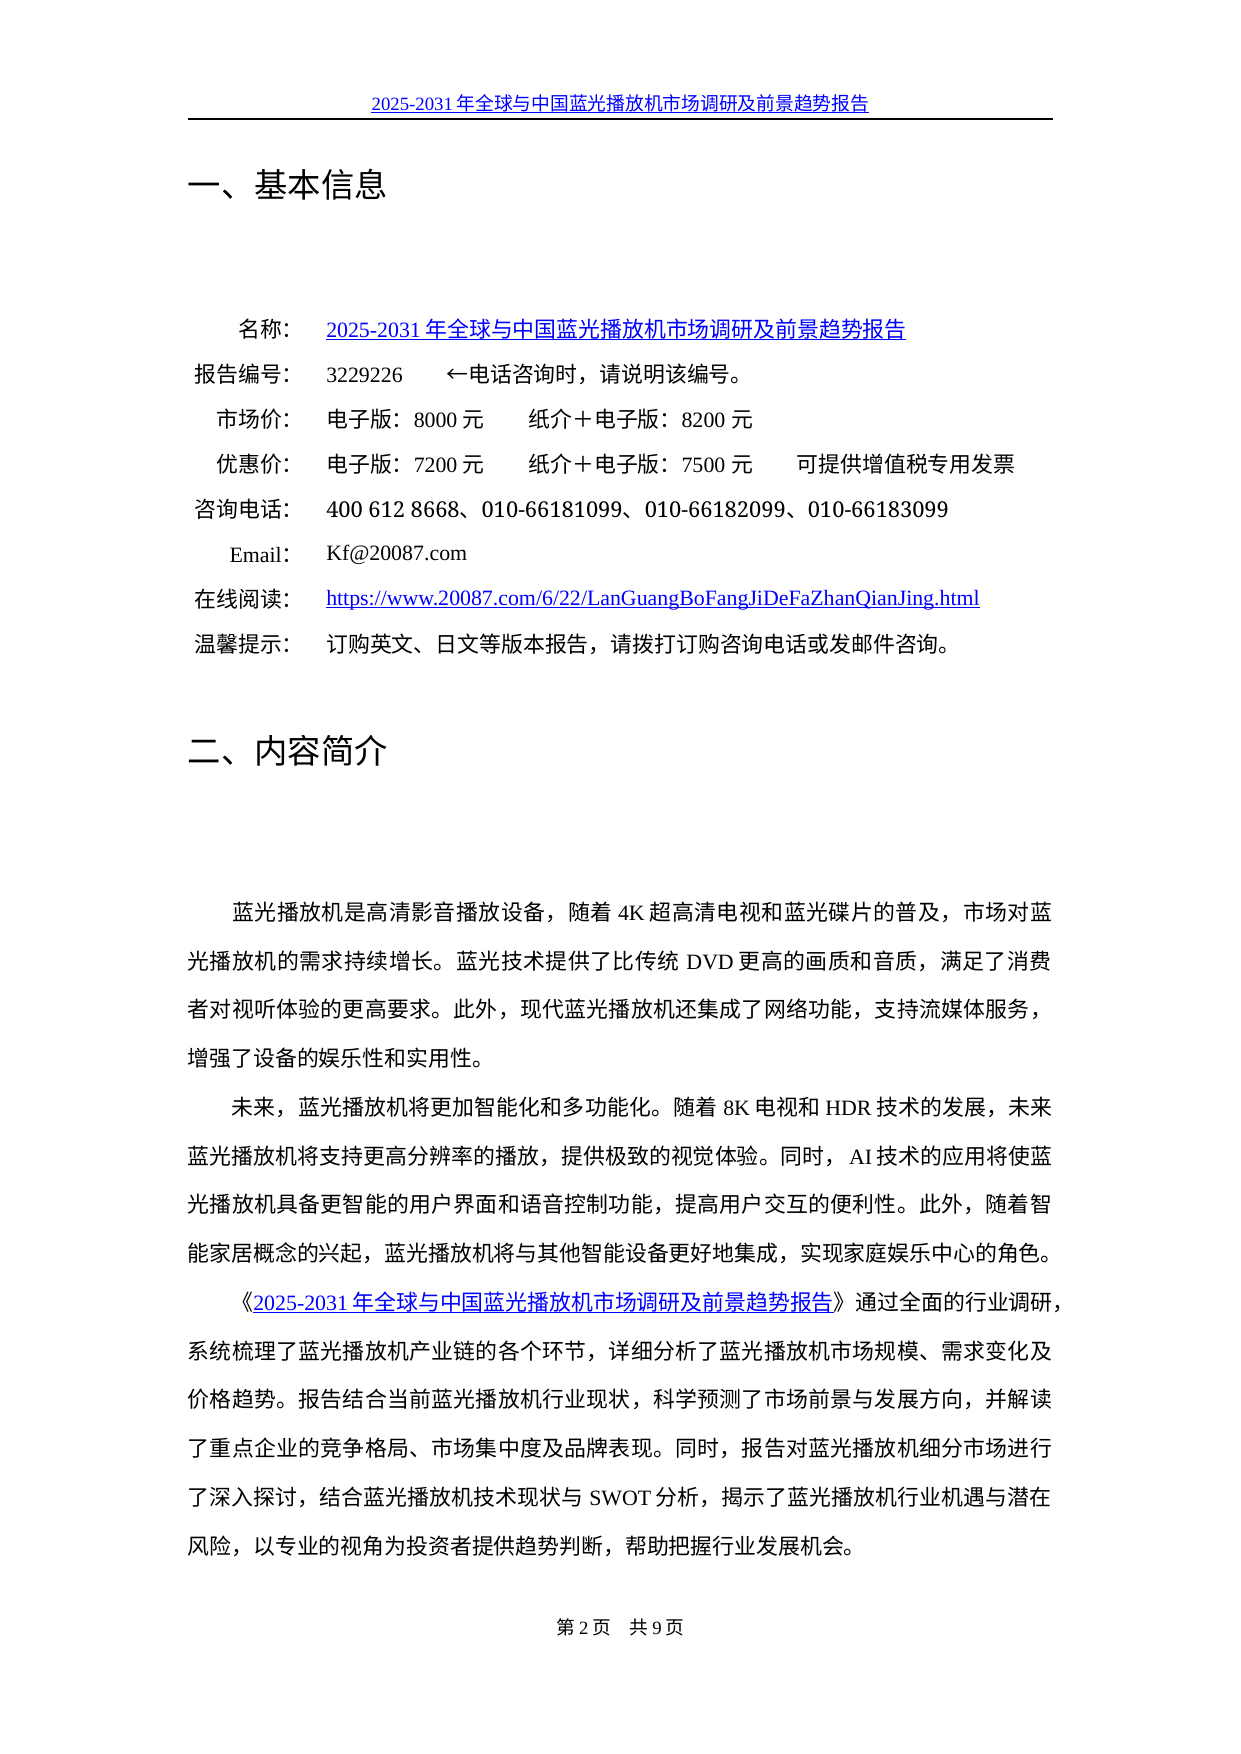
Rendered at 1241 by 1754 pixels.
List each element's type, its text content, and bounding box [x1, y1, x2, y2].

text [187, 894, 1053, 1561]
table_cell 在线阅读： [167, 582, 315, 627]
table_header 2025-2031年全球与中国蓝光播放机市场调研及前景趋势报告 [315, 312, 1073, 357]
table_header 名称： [167, 312, 315, 357]
table_cell 市场价： [167, 402, 315, 447]
table_cell 400 612 8668、010-66181099、010-66182099、010-66183099 [315, 492, 1073, 537]
table_cell Kf@20087.com [315, 537, 1073, 582]
table_cell 3229226 ←电话咨询时，请说明该编号。 [315, 357, 1073, 402]
table_cell 订购英文、日文等版本报告，请拨打订购咨询电话或发邮件咨询。 [315, 627, 1073, 672]
table_cell [315, 582, 1073, 627]
title 二、内容简介 [187, 717, 1053, 782]
table_cell 优惠价： [167, 447, 315, 492]
table_cell 电子版：7200 元 纸介＋电子版：7500 元 可提供增值税专用发票 [315, 447, 1073, 492]
table_cell 温馨提示： [167, 627, 315, 672]
table_cell 电子版：8000 元 纸介＋电子版：8200 元 [315, 402, 1073, 447]
table_cell 报告编号： [167, 357, 315, 402]
title 一、基本信息 [187, 150, 1053, 215]
table_cell Email： [167, 537, 315, 582]
table_cell 咨询电话： [167, 492, 315, 537]
